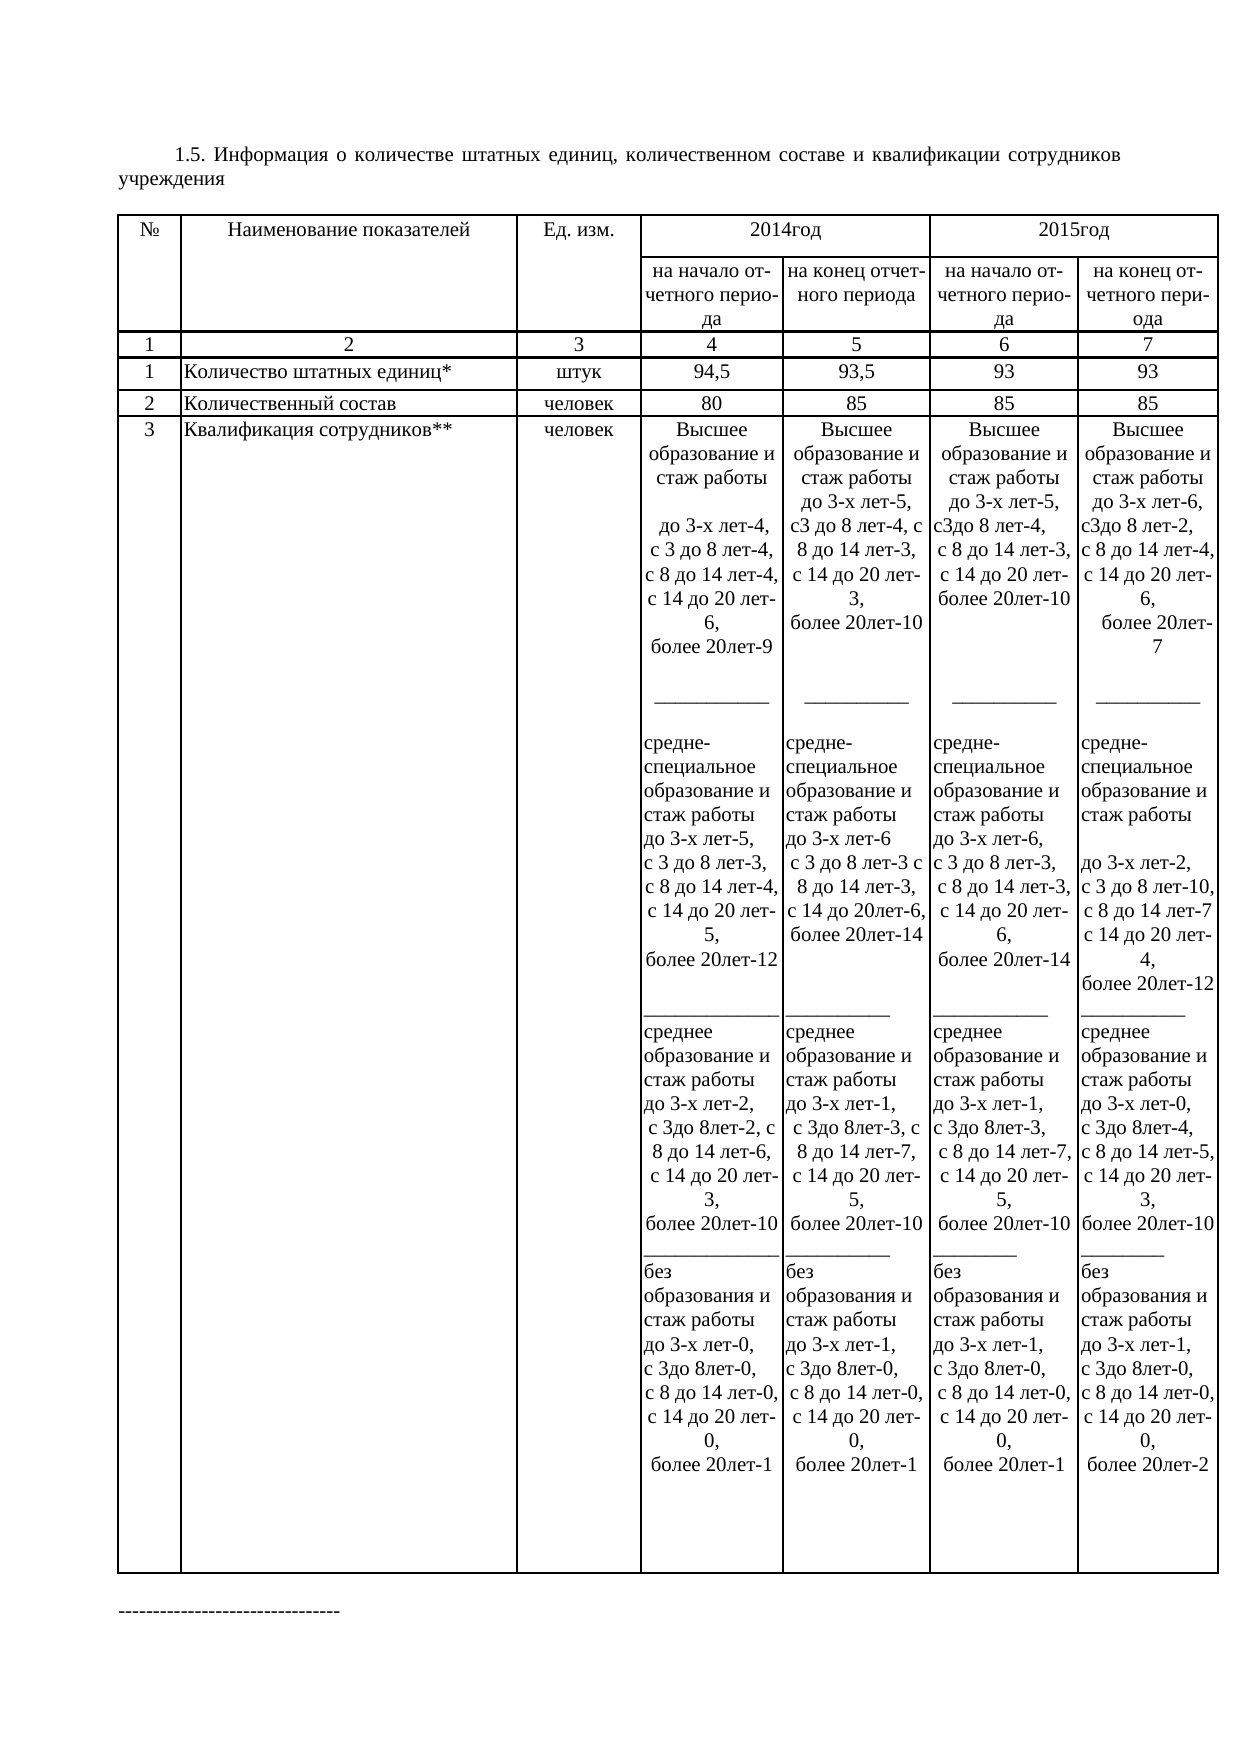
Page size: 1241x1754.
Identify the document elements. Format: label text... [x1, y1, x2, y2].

table_cell 2 [182, 333, 516, 356]
table_cell на начало отчетного периода [931, 258, 1077, 330]
table_cell Высшее образование и стаж работы до 3-х лет-4, с 3 до 8 лет-4, с 8 до 14 лет-4, с 14 до 20 лет-6, более 20лет-9 ___________ средне-специальное образование и стаж работы до 3-х лет-5, с 3 до 8 лет-3, с 8 до 14 лет-4, с 14 до 20 лет-5, более 20лет-12 _____________ среднее образование и стаж работы до 3-х лет-2, с 3до 8лет-2, с 8 до 14 лет-6, с 14 до 20 лет-3, более 20лет-10 _____________ без образования и стаж работы до 3-х лет-0, с 3до 8лет-0, с 8 до 14 лет-0, с 14 до 20 лет-0, более 20лет-1 [642, 417, 782, 1572]
text 1.5. Информация о количестве штатных единиц, количественном составе и квалификации сотрудников учреждения [118, 142, 1122, 190]
table_cell на начало отчетного периода [642, 258, 782, 330]
table_header Ед. изм. [518, 216, 640, 330]
table_cell штук [518, 359, 640, 389]
table_header Наименование показателей [182, 216, 516, 330]
table_cell 85 [1079, 391, 1217, 415]
table_cell Высшее образование и стаж работы до 3-х лет-5, с3до 8 лет-4, с 8 до 14 лет-3, с 14 до 20 лет- более 20лет-10 __________ средне-специальное образование и стаж работы до 3-х лет-6, с 3 до 8 лет-3, с 8 до 14 лет-3, с 14 до 20 лет-6, более 20лет-14 ___________ среднее образование и стаж работы до 3-х лет-1, с 3до 8лет-3, с 8 до 14 лет-7, с 14 до 20 лет-5, более 20лет-10 ________ без образования и стаж работы до 3-х лет-1, с 3до 8лет-0, с 8 до 14 лет-0, с 14 до 20 лет-0, более 20лет-1 [931, 417, 1077, 1572]
table_header 2015год [931, 216, 1217, 256]
table_cell на конец отчетного периода [784, 258, 929, 330]
table_header № [119, 216, 180, 330]
table_cell Высшее образование и стаж работы до 3-х лет-5, с3 до 8 лет-4, с 8 до 14 лет-3, с 14 до 20 лет-3, более 20лет-10 __________ средне-специальное образование и стаж работы до 3-х лет-6 с 3 до 8 лет-3 с 8 до 14 лет-3, с 14 до 20лет-6, более 20лет-14 __________ среднее образование и стаж работы до 3-х лет-1, с 3до 8лет-3, с 8 до 14 лет-7, с 14 до 20 лет-5, более 20лет-10 __________ без образования и стаж работы до 3-х лет-1, с 3до 8лет-0, с 8 до 14 лет-0, с 14 до 20 лет-0, более 20лет-1 [784, 417, 929, 1572]
table_header 2014год [642, 216, 929, 256]
table_cell 3 [518, 333, 640, 356]
table_cell 7 [1079, 333, 1217, 356]
table_cell 93 [931, 359, 1077, 389]
table_cell человек [518, 391, 640, 415]
table_cell на конец отчетного периода [1079, 258, 1217, 330]
table_cell Количество штатных единиц* [182, 359, 516, 389]
text -------------------------------- [118, 1598, 1122, 1622]
table_cell 94,5 [642, 359, 782, 389]
table_cell 3 [119, 417, 180, 1572]
table_cell 6 [931, 333, 1077, 356]
table_cell 85 [931, 391, 1077, 415]
table_cell 2 [119, 391, 180, 415]
table_cell Квалификация сотрудников** [182, 417, 516, 1572]
table_cell 1 [119, 359, 180, 389]
table_cell 85 [784, 391, 929, 415]
table_cell 4 [642, 333, 782, 356]
table_cell Количественный состав [182, 391, 516, 415]
table_cell 1 [119, 333, 180, 356]
table_cell 5 [784, 333, 929, 356]
table_cell человек [518, 417, 640, 1572]
table_cell Высшее образование и стаж работы до 3-х лет-6, с3до 8 лет-2, с 8 до 14 лет-4, с 14 до 20 лет-6, более 20лет-7 __________ средне-специальное образование и стаж работы до 3-х лет-2, с 3 до 8 лет-10, с 8 до 14 лет-7 с 14 до 20 лет-4, более 20лет-12 __________ среднее образование и стаж работы до 3-х лет-0, с 3до 8лет-4, с 8 до 14 лет-5, с 14 до 20 лет-3, более 20лет-10 ________ без образования и стаж работы до 3-х лет-1, с 3до 8лет-0, с 8 до 14 лет-0, с 14 до 20 лет-0, более 20лет-2 [1079, 417, 1217, 1572]
table_cell 93,5 [784, 359, 929, 389]
table_cell 93 [1079, 359, 1217, 389]
table_cell 80 [642, 391, 782, 415]
